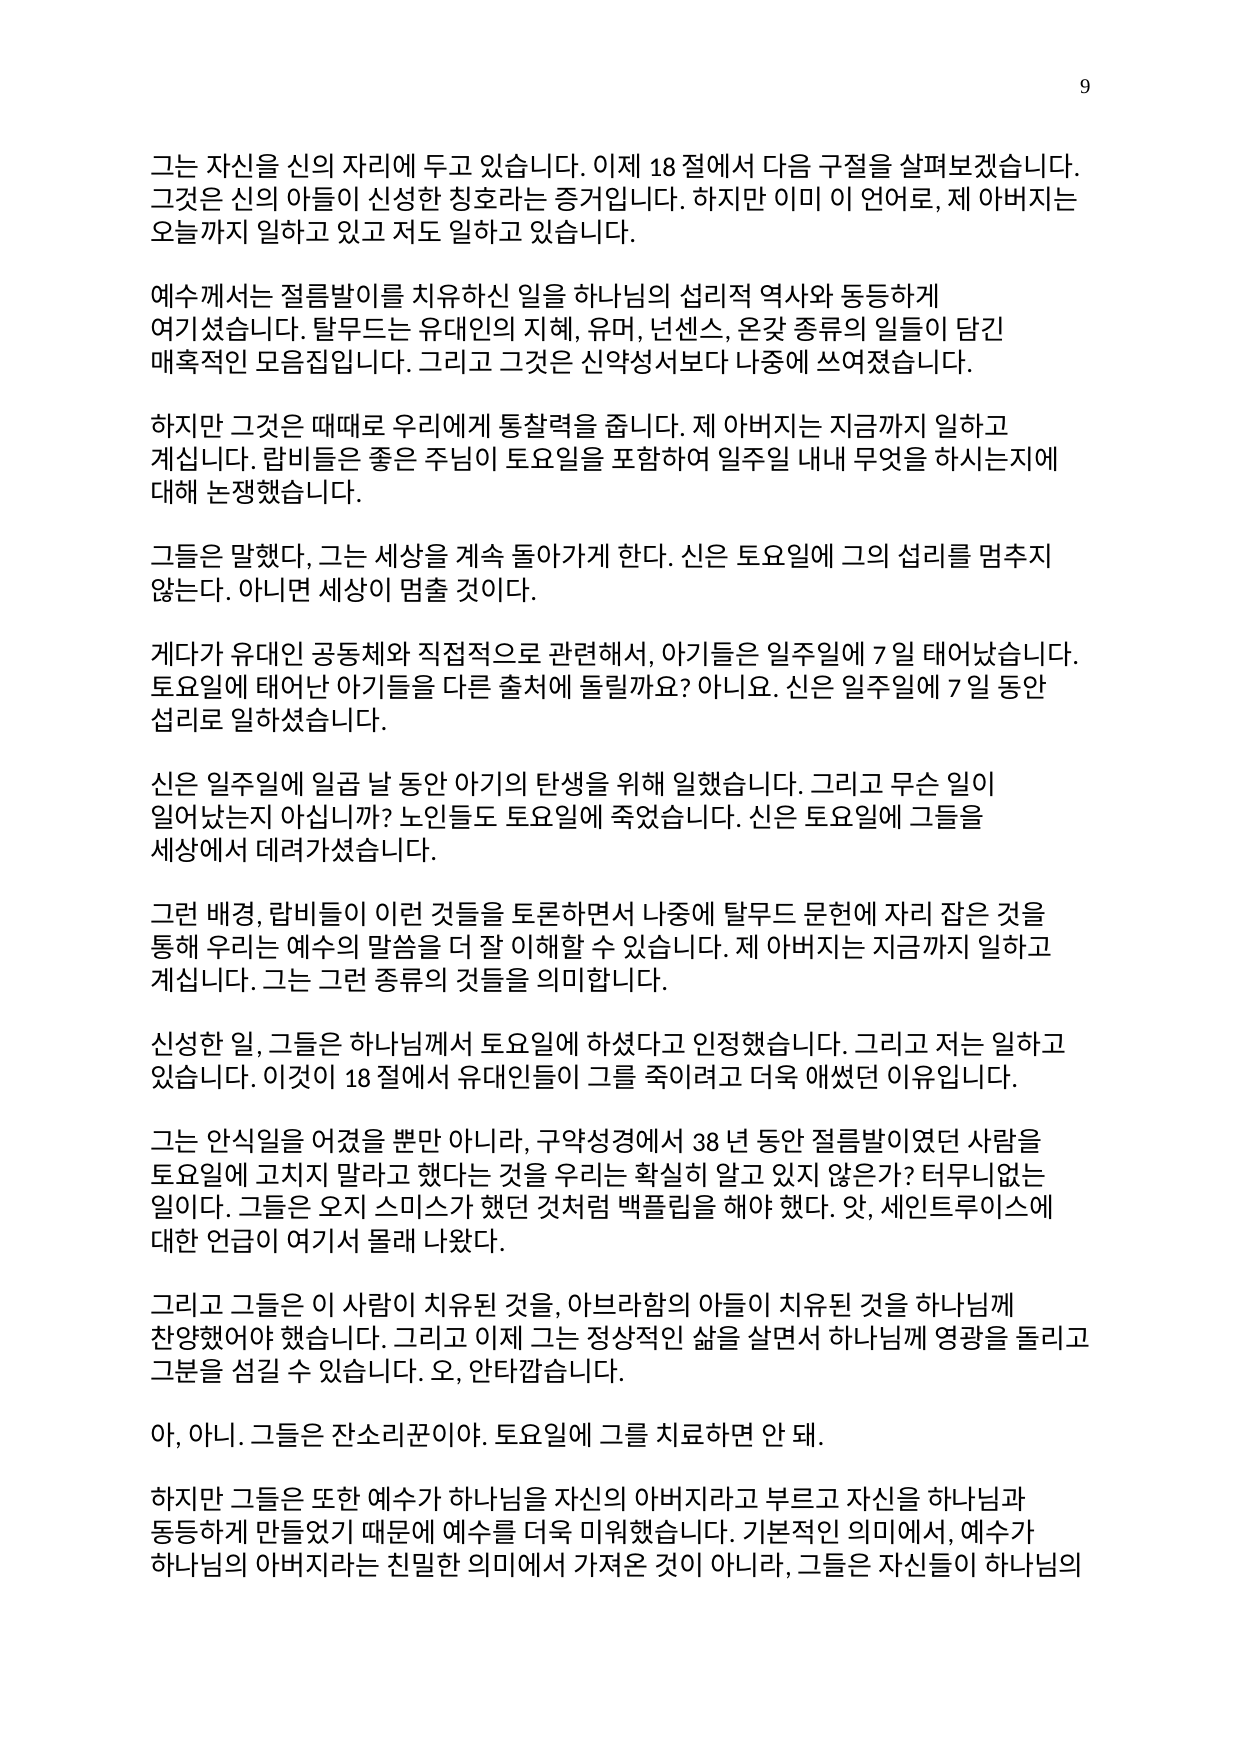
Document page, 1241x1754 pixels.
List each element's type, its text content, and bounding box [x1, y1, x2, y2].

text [150, 1483, 1090, 1582]
text 게다가 유대인 공동체와 직접적으로 관련해서, 아기들은 일주일에 7일 태어났습니다. 토요일에 태어난 아기들을 다른 출처에 돌릴까요? 아니요. 신은 일주일에 7일 동안 섭리로 일하셨습니다. [150, 638, 1090, 737]
text 하지만 그것은 때때로 우리에게 통찰력을 줍니다. 제 아버지는 지금까지 일하고 계십니다. 랍비들은 좋은 주님이 토요일을 포함하여 일주일 내내 무엇을 하시는지에 대해 논쟁했습니다. [150, 410, 1090, 509]
text 그들은 말했다, 그는 세상을 계속 돌아가게 한다. 신은 토요일에 그의 섭리를 멈추지 않는다. 아니면 세상이 멈출 것이다. [150, 541, 1090, 607]
text 아, 아니. 그들은 잔소리꾼이야. 토요일에 그를 치료하면 안 돼. [150, 1419, 1090, 1452]
text 그는 안식일을 어겼을 뿐만 아니라, 구약성경에서 38년 동안 절름발이였던 사람을 토요일에 고치지 말라고 했다는 것을 우리는 확실히 알고 있지 않은가? 터무니없는 일이다. 그들은 오지 스미스가 했던 것처럼 백플립을 해야 했다. 앗, 세인트루이스에 대한 언급이 여기서 몰래 나왔다. [150, 1126, 1090, 1258]
text 신은 일주일에 일곱 날 동안 아기의 탄생을 위해 일했습니다. 그리고 무슨 일이 일어났는지 아십니까? 노인들도 토요일에 죽었습니다. 신은 토요일에 그들을 세상에서 데려가셨습니다. [150, 768, 1090, 867]
text 그런 배경, 랍비들이 이런 것들을 토론하면서 나중에 탈무드 문헌에 자리 잡은 것을 통해 우리는 예수의 말씀을 더 잘 이해할 수 있습니다. 제 아버지는 지금까지 일하고 계십니다. 그는 그런 종류의 것들을 의미합니다. [150, 898, 1090, 997]
text 예수께서는 절름발이를 치유하신 일을 하나님의 섭리적 역사와 동등하게 여기셨습니다. 탈무드는 유대인의 지혜, 유머, 넌센스, 온갖 종류의 일들이 담긴 매혹적인 모음집입니다. 그리고 그것은 신약성서보다 나중에 쓰여졌습니다. [150, 280, 1090, 379]
text 그리고 그들은 이 사람이 치유된 것을, 아브라함의 아들이 치유된 것을 하나님께 찬양했어야 했습니다. 그리고 이제 그는 정상적인 삶을 살면서 하나님께 영광을 돌리고 그분을 섬길 수 있습니다. 오, 안타깝습니다. [150, 1289, 1090, 1388]
text 신성한 일, 그들은 하나님께서 토요일에 하셨다고 인정했습니다. 그리고 저는 일하고 있습니다. 이것이 18절에서 유대인들이 그를 죽이려고 더욱 애썼던 이유입니다. [150, 1028, 1090, 1094]
text 그는 자신을 신의 자리에 두고 있습니다. 이제 18절에서 다음 구절을 살펴보겠습니다. 그것은 신의 아들이 신성한 칭호라는 증거입니다. 하지만 이미 이 언어로, 제 아버지는 오늘까지 일하고 있고 저도 일하고 있습니다. [150, 150, 1090, 249]
